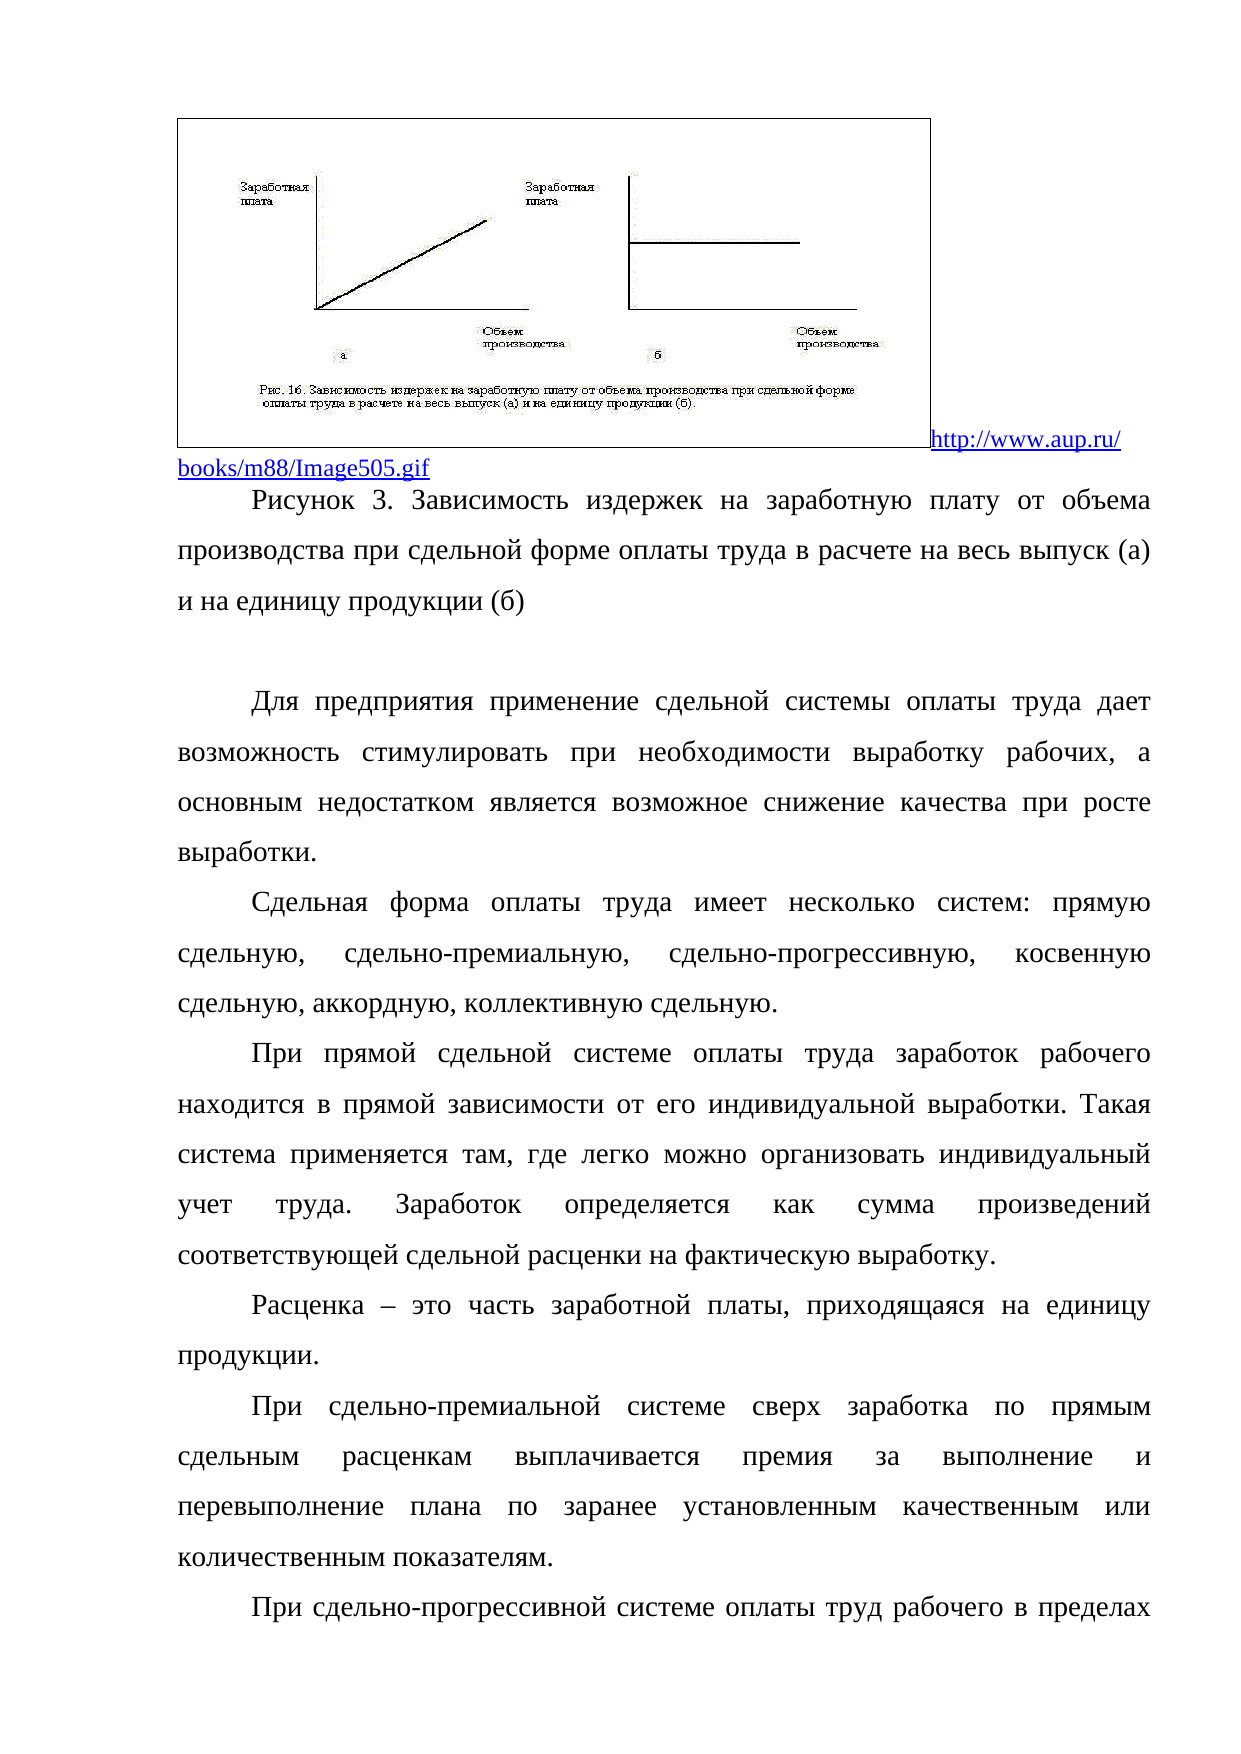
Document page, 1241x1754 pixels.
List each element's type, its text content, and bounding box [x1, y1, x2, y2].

text Расценка – это часть заработной платы, приходящаяся на единицу продукции. [177, 1287, 1152, 1371]
text Для предприятия применение сдельной системы оплаты труда дает возможность стимулировать при необходимости выработку рабочих, а основным недостатком является возможное снижение качества при росте выработки. [177, 683, 1152, 868]
text Сдельная форма оплаты труда имеет несколько систем: прямую сдельную, сдельно-премиальную, сдельно-прогрессивную, косвенную сдельную, аккордную, коллективную сдельную. [177, 884, 1152, 1019]
text При прямой сдельной системе оплаты труда заработок рабочего находится в прямой зависимости от его индивидуальной выработки. Такая система применяется там, где легко можно организовать индивидуальный учет труда. Заработок определяется как сумма произведений соответствующей сдельной расценки на фактическую выработку. [177, 1036, 1152, 1270]
picture [178, 119, 930, 447]
text При сдельно-премиальной системе сверх заработка по прямым сдельным расценкам выплачивается премия за выполнение и перевыполнение плана по заранее установленным качественным или количественным показателям. [177, 1388, 1152, 1572]
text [177, 1589, 1152, 1622]
text Рисунок 3. Зависимость издержек на заработную плату от объема производства при сдельной форме оплаты труда в расчете на весь выпуск (а) и на единицу продукции (б) [177, 482, 1152, 616]
